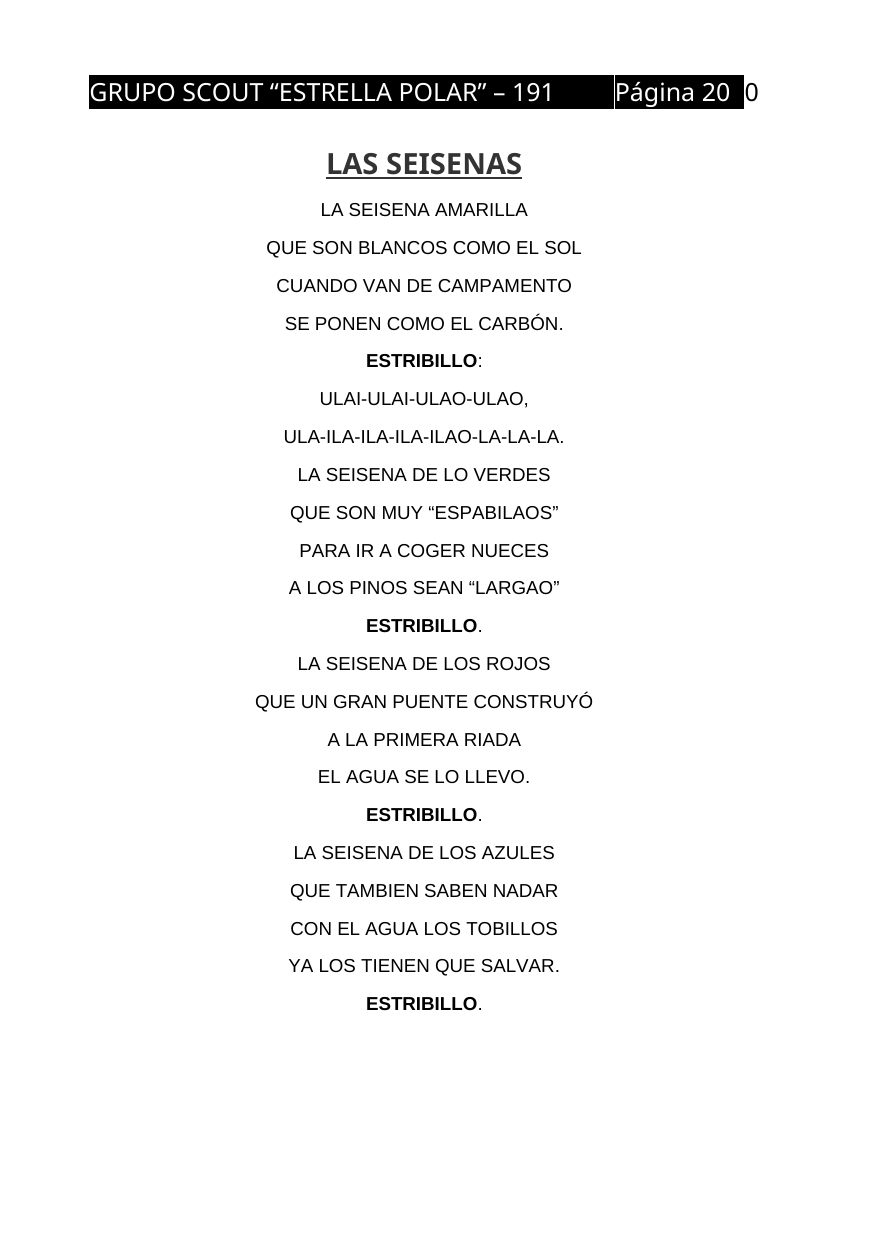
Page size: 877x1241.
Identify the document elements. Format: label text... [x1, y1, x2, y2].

text LA SEISENA DE LO VERDES [89, 464, 759, 485]
text A LOS PINOS SEAN “LARGAO” [89, 577, 759, 599]
text LA SEISENA DE LOS ROJOS [89, 653, 759, 674]
text CON EL AGUA LOS TOBILLOS [89, 917, 759, 939]
text ESTRIBILLO. [89, 993, 759, 1015]
text PARA IR A COGER NUECES [89, 539, 759, 561]
text A LA PRIMERA RIADA [89, 728, 759, 750]
text QUE TAMBIEN SABEN NADAR [89, 880, 759, 901]
text QUE UN GRAN PUENTE CONSTRUYÓ [89, 691, 759, 712]
text ESTRIBILLO. [89, 615, 759, 637]
text SE PONEN COMO EL CARBÓN. [89, 312, 759, 334]
text QUE SON BLANCOS COMO EL SOL [89, 237, 759, 258]
subtitle LAS SEISENAS [89, 143, 759, 183]
text ULAI-ULAI-ULAO-ULAO, [89, 388, 759, 410]
text LA SEISENA AMARILLA [89, 199, 759, 221]
text ESTRIBILLO. [89, 804, 759, 826]
text EL AGUA SE LO LLEVO. [89, 766, 759, 788]
text LA SEISENA DE LOS AZULES [89, 842, 759, 863]
text YA LOS TIENEN QUE SALVAR. [89, 955, 759, 977]
text ESTRIBILLO: [89, 350, 759, 372]
text CUANDO VAN DE CAMPAMENTO [89, 275, 759, 296]
text ULA-ILA-ILA-ILA-ILAO-LA-LA-LA. [89, 426, 759, 447]
text QUE SON MUY “ESPABILAOS” [89, 502, 759, 523]
